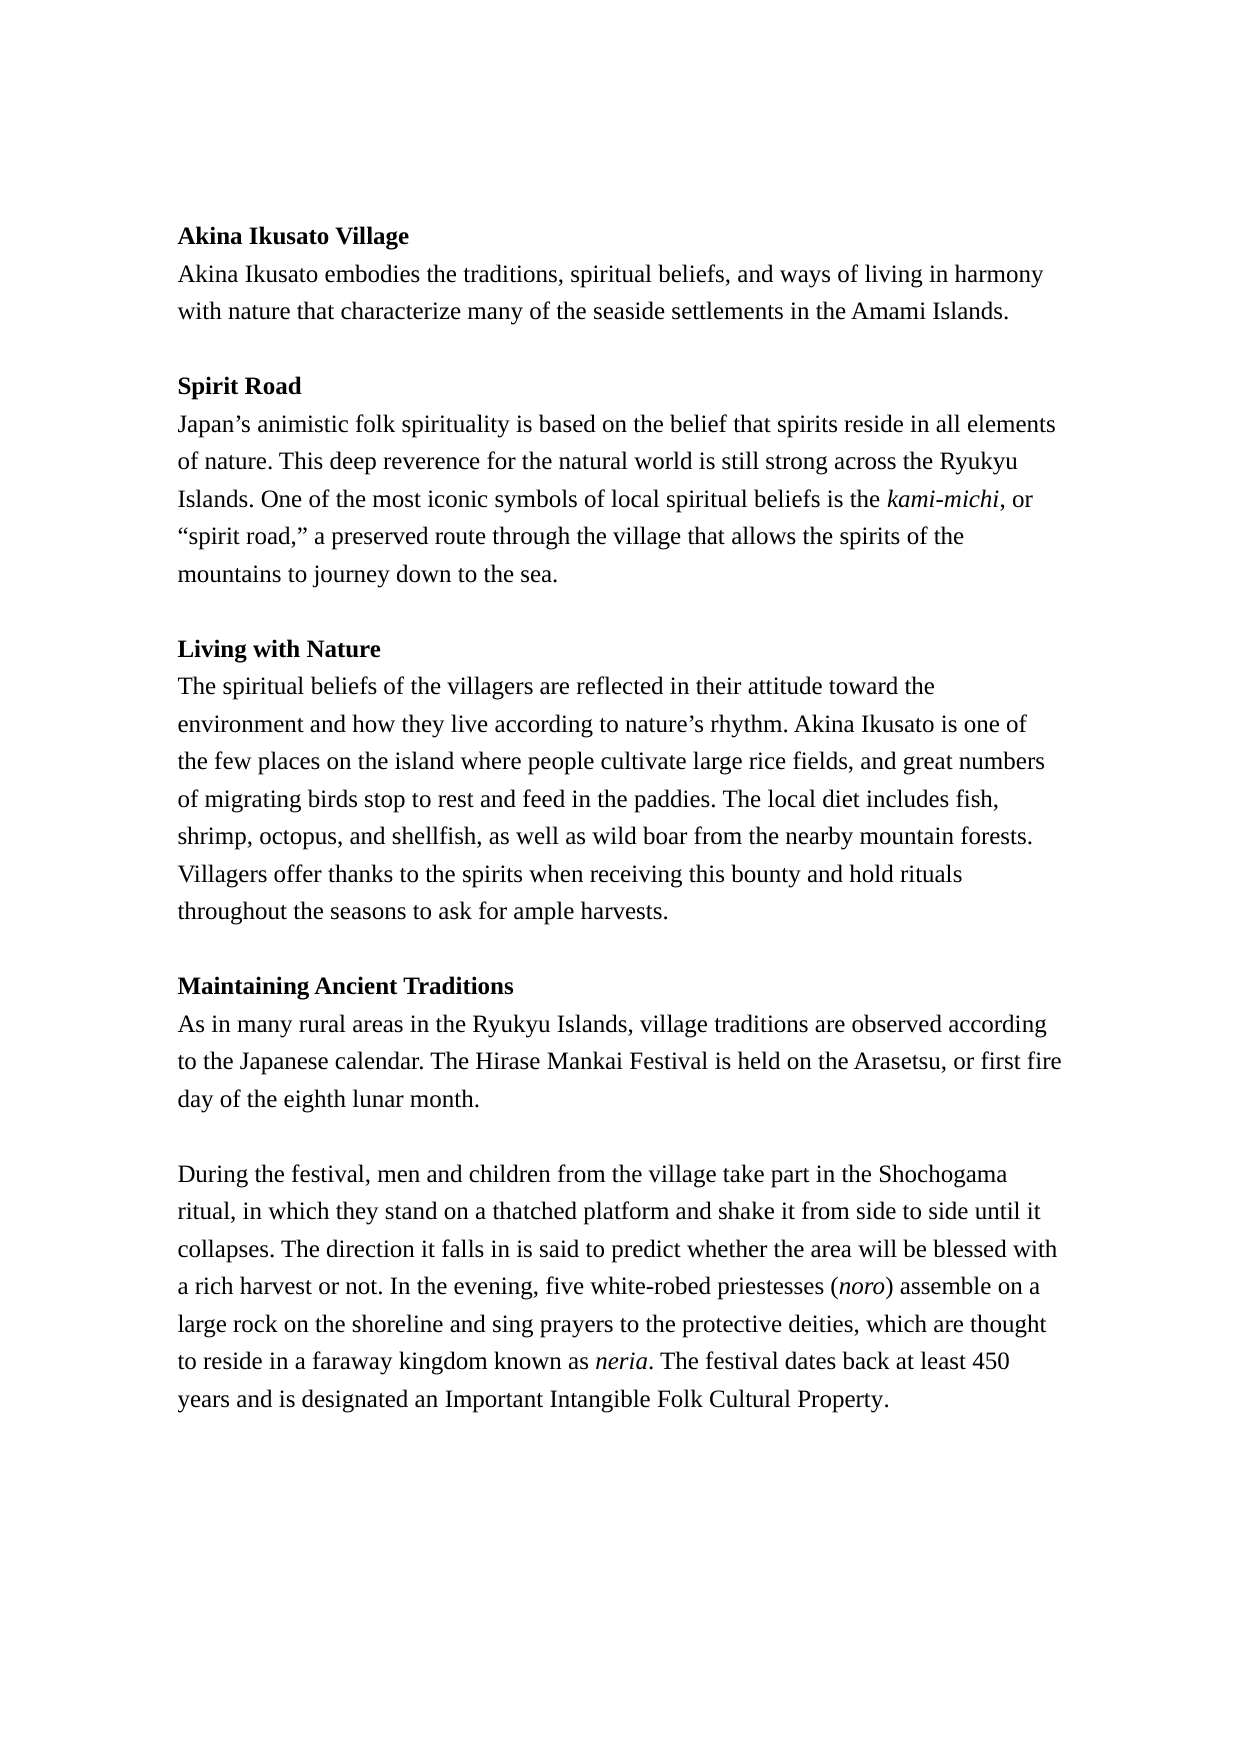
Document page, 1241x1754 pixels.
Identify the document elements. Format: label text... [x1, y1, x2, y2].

text Japan’s animistic folk spirituality is based on the belief that spirits reside in all elements of nature. This deep reverence for the natural world is still strong across the Ryukyu Islands. One of the most iconic symbols of local spiritual beliefs is the kami-michi, or “spirit road,” a preserved route through the village that allows the spirits of the mountains to journey down to the sea. [177, 404, 1063, 592]
text During the festival, men and children from the village take part in the Shochogama ritual, in which they stand on a thatched platform and shake it from side to side until it collapses. The direction it falls in is said to predict whether the area will be blessed with a rich harvest or not. In the evening, five white-robed priestesses (noro) assemble on a large rock on the shoreline and sing prayers to the protective deities, which are thought to reside in a faraway kingdom known as neria. The festival dates back at least 450 years and is designated an Important Intangible Folk Cultural Property. [177, 1154, 1063, 1417]
text Maintaining Ancient Traditions [177, 967, 1063, 1004]
text Akina Ikusato Village [177, 217, 1063, 254]
text Akina Ikusato embodies the traditions, spiritual beliefs, and ways of living in harmony with nature that characterize many of the seaside settlements in the Amami Islands. [177, 254, 1063, 329]
text Living with Nature [177, 629, 1063, 667]
text Spirit Road [177, 367, 1063, 404]
text As in many rural areas in the Ryukyu Islands, village traditions are observed according to the Japanese calendar. The Hirase Mankai Festival is held on the Arasetsu, or first fire day of the eighth lunar month. [177, 1004, 1063, 1117]
text The spiritual beliefs of the villagers are reflected in their attitude toward the environment and how they live according to nature’s rhythm. Akina Ikusato is one of the few places on the island where people cultivate large rice fields, and great numbers of migrating birds stop to rest and feed in the paddies. The local diet includes fish, shrimp, octopus, and shellfish, as well as wild boar from the nearby mountain forests. Villagers offer thanks to the spirits when receiving this bounty and hold rituals throughout the seasons to ask for ample harvests. [177, 667, 1063, 929]
